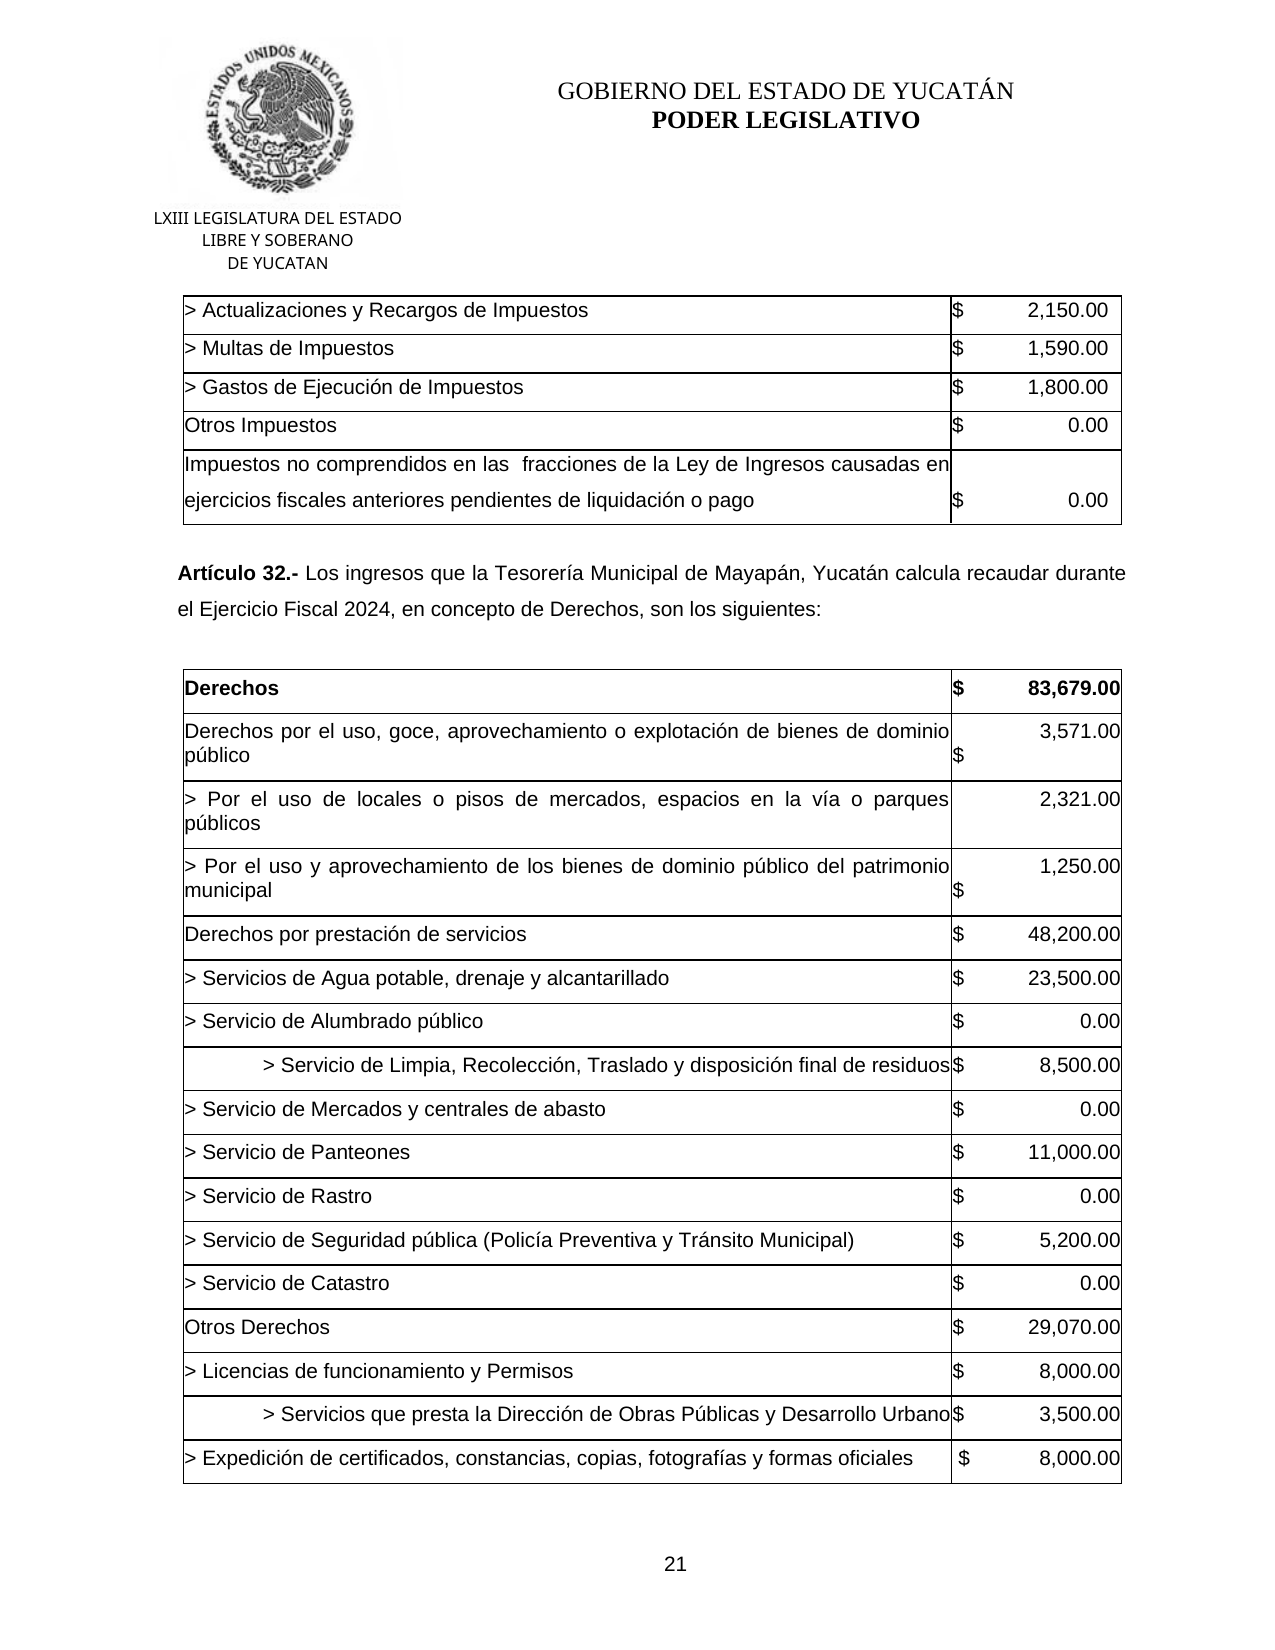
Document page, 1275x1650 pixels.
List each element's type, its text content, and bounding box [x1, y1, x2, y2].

table_cell 0.00 [1003, 1091, 1121, 1133]
table_cell $ [952, 1310, 1003, 1352]
table_cell > Servicio de Panteones [184, 1135, 951, 1177]
table_cell > Servicio de Mercados y centrales de abasto [184, 1091, 951, 1133]
table_cell > Servicio de Catastro [184, 1266, 951, 1308]
table_cell $ [952, 1222, 1003, 1264]
text Artículo 32.- Los ingresos que la Tesorería Municipal de Mayapán, Yucatán calcula recaudar durante el Ejercicio Fiscal 2024, en concepto de Derechos, son los siguientes: [177, 561, 1127, 621]
table_cell Otros Derechos [184, 1310, 951, 1352]
table_cell $ [952, 1441, 1027, 1483]
table_cell $ [952, 374, 1027, 411]
table_cell $ [952, 961, 1003, 1002]
table_cell > Multas de Impuestos [184, 335, 950, 372]
table_cell $ [952, 714, 1003, 780]
table_cell 1,250.00 [1003, 849, 1121, 915]
table_cell $ [952, 1397, 1027, 1439]
table_cell $ [952, 1048, 1003, 1090]
table_cell 48,200.00 [1003, 917, 1121, 959]
table_cell 8,500.00 [1003, 1048, 1121, 1090]
table_header Derechos [184, 670, 951, 712]
table_cell 0.00 [1003, 1266, 1121, 1308]
table_cell Derechos por prestación de servicios [184, 917, 951, 959]
table_cell > Servicio de Alumbrado público [184, 1004, 951, 1046]
table_cell 8,000.00 [1027, 1441, 1121, 1483]
table_cell 3,500.00 [1027, 1397, 1121, 1439]
table_cell $ [952, 917, 1003, 959]
table_cell > Servicios que presta la Dirección de Obras Públicas y Desarrollo Urbano [184, 1397, 951, 1439]
table_cell Otros Impuestos [184, 412, 950, 449]
table_cell $ [952, 335, 1027, 372]
table_cell > Expedición de certificados, constancias, copias, fotografías y formas oficiales [184, 1441, 951, 1483]
table_header $ [952, 670, 1003, 712]
table_cell 29,070.00 [1003, 1310, 1121, 1352]
table_cell > Servicio de Seguridad pública (Policía Preventiva y Tránsito Municipal) [184, 1222, 951, 1264]
table_cell > Por el uso y aprovechamiento de los bienes de dominio público del patrimonio municipal [184, 849, 951, 915]
table_cell $ [952, 1091, 1003, 1133]
table_cell 0.00 [1027, 451, 1121, 523]
table_cell > Servicio de Limpia, Recolección, Traslado y disposición final de residuos [184, 1048, 951, 1090]
table_cell > Actualizaciones y Recargos de Impuestos [184, 297, 950, 334]
picture [159, 37, 404, 209]
table_cell 0.00 [1003, 1179, 1121, 1221]
table_cell [952, 782, 1003, 848]
table_cell > Por el uso de locales o pisos de mercados, espacios en la vía o parques públicos [184, 782, 951, 848]
table_cell $ [952, 849, 1003, 915]
table_cell Derechos por el uso, goce, aprovechamiento o explotación de bienes de dominio público [184, 714, 951, 780]
table_cell $ [952, 1135, 1003, 1177]
table_cell 0.00 [1003, 1004, 1121, 1046]
table_cell $ [952, 1266, 1003, 1308]
table_cell 5,200.00 [1003, 1222, 1121, 1264]
table_cell > Licencias de funcionamiento y Permisos [184, 1353, 951, 1395]
table_cell 2,321.00 [1003, 782, 1121, 848]
table_cell $ [952, 412, 1027, 449]
table_cell 1,800.00 [1027, 374, 1121, 411]
table_cell 1,590.00 [1027, 335, 1121, 372]
table_cell 2,150.00 [1027, 297, 1121, 334]
table_cell $ [952, 1179, 1003, 1221]
table_cell > Servicio de Rastro [184, 1179, 951, 1221]
table_cell > Servicios de Agua potable, drenaje y alcantarillado [184, 961, 951, 1002]
table_cell $ [952, 451, 1027, 523]
table_cell 11,000.00 [1003, 1135, 1121, 1177]
table_cell > Gastos de Ejecución de Impuestos [184, 374, 950, 411]
table_cell 8,000.00 [1027, 1353, 1121, 1395]
table_cell 0.00 [1027, 412, 1121, 449]
table_cell $ [952, 297, 1027, 334]
table_header 83,679.00 [1003, 670, 1121, 712]
table_cell 23,500.00 [1003, 961, 1121, 1002]
table_cell $ [952, 1353, 1027, 1395]
table_cell Impuestos no comprendidos en las fracciones de la Ley de Ingresos causadas en ejercicios fiscales anteriores pendientes de liquidación o pago [184, 451, 950, 523]
table_cell $ [952, 1004, 1003, 1046]
table_cell 3,571.00 [1003, 714, 1121, 780]
